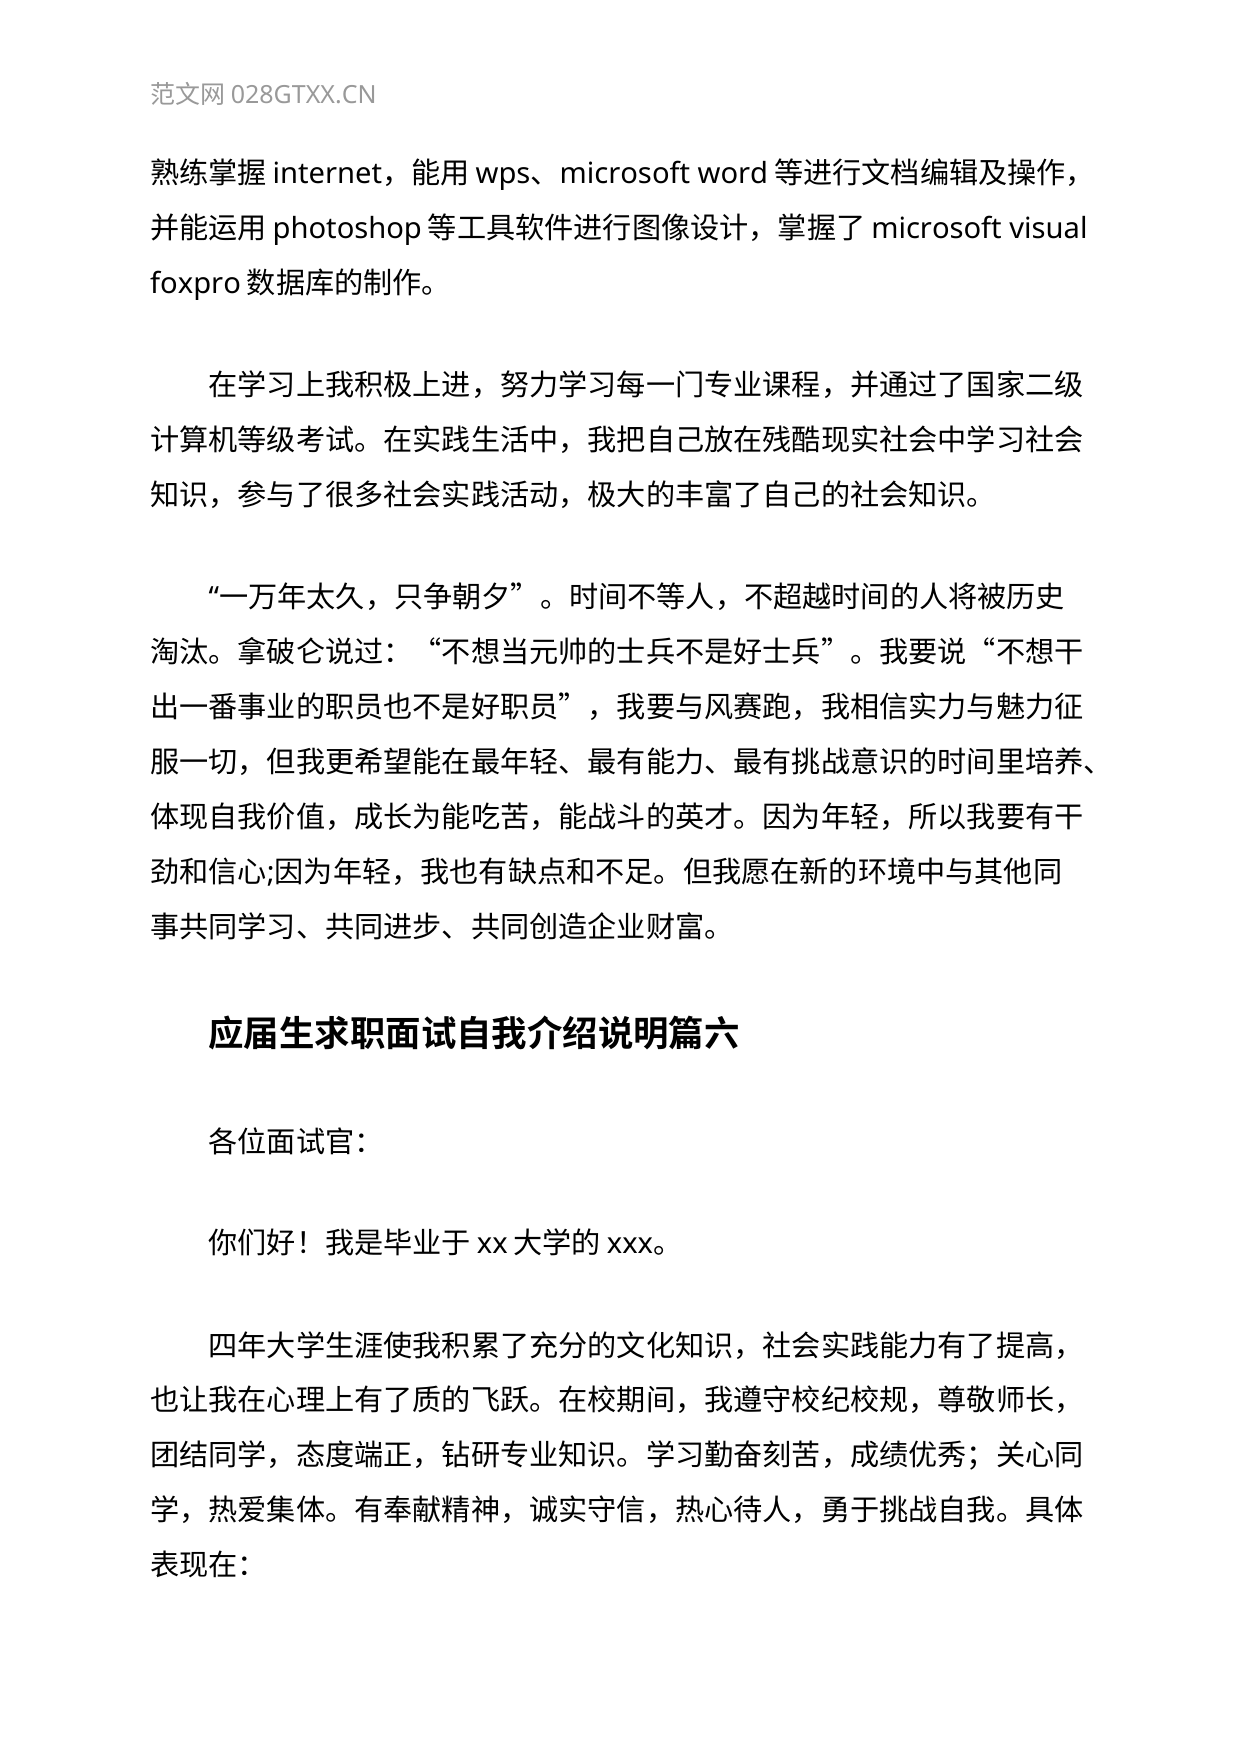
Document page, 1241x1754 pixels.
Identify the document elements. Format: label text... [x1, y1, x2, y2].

text 各位面试官： [150, 1118, 1090, 1161]
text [150, 150, 1090, 302]
text 你们好！我是毕业于xx大学的xxx。 [150, 1220, 1090, 1262]
text 应届生求职面试自我介绍说明篇六 [150, 1005, 1090, 1056]
text “一万年太久，只争朝夕”。时间不等人，不超越时间的人将被历史淘汰。拿破仑说过：“不想当元帅的士兵不是好士兵”。我要说“不想干出一番事业的职员也不是好职员”，我要与风赛跑，我相信实力与魅力征服一切，但我更希望能在最年轻、最有能力、最有挑战意识的时间里培养、体现自我价值，成长为能吃苦，能战斗的英才。因为年轻，所以我要有干劲和信心;因为年轻，我也有缺点和不足。但我愿在新的环境中与其他同事共同学习、共同进步、共同创造企业财富。 [150, 573, 1090, 945]
text 四年大学生涯使我积累了充分的文化知识，社会实践能力有了提高，也让我在心理上有了质的飞跃。在校期间，我遵守校纪校规，尊敬师长，团结同学，态度端正，钻研专业知识。学习勤奋刻苦，成绩优秀；关心同学，热爱集体。有奉献精神，诚实守信，热心待人，勇于挑战自我。具体表现在： [150, 1322, 1090, 1584]
text 在学习上我积极上进，努力学习每一门专业课程，并通过了国家二级计算机等级考试。在实践生活中，我把自己放在残酷现实社会中学习社会知识，参与了很多社会实践活动，极大的丰富了自己的社会知识。 [150, 362, 1090, 514]
